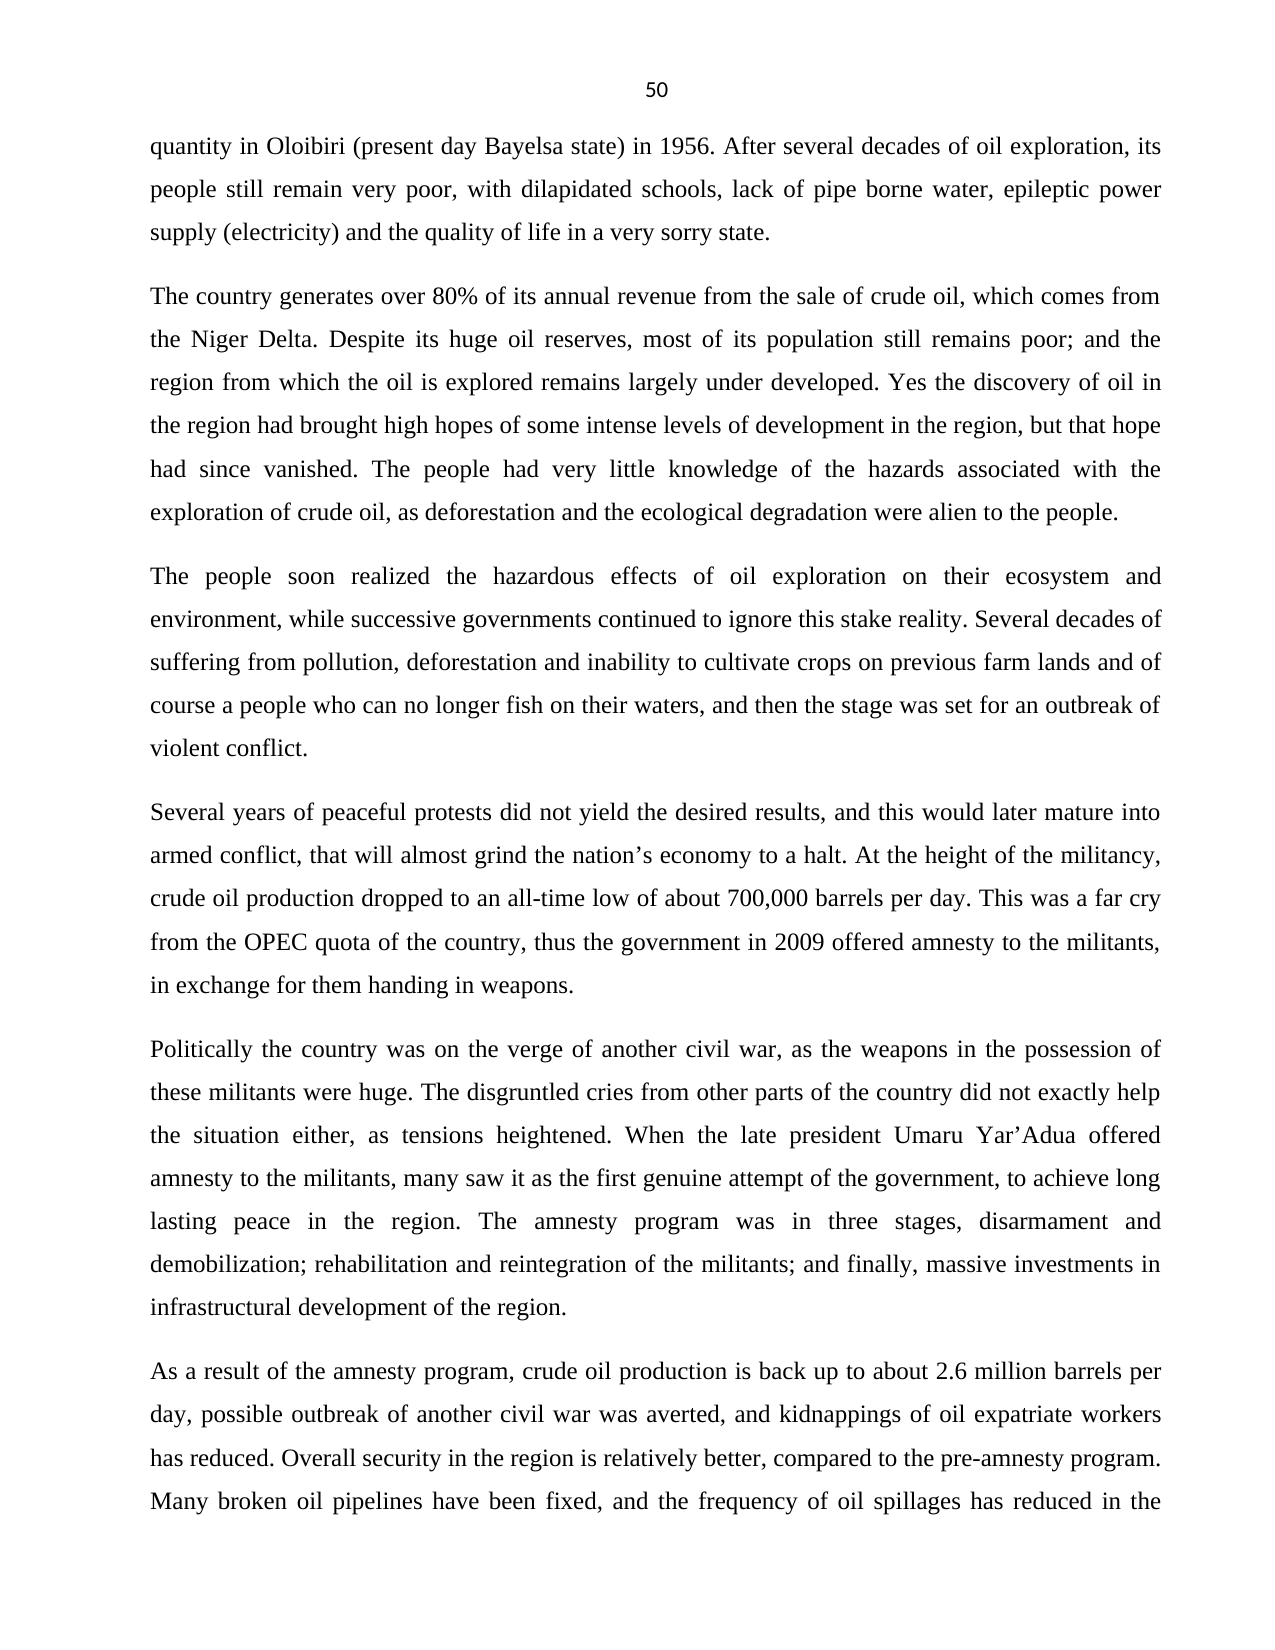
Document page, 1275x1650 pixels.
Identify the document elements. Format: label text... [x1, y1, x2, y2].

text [150, 131, 1162, 246]
text The people soon realized the hazardous effects of oil exploration on their ecosystem and environment, while successive governments continued to ignore this stake reality. Several decades of suffering from pollution, deforestation and inability to cultivate crops on previous farm lands and of course a people who can no longer fish on their waters, and then the stage was set for an outbreak of violent conflict. [150, 561, 1162, 762]
text Several years of peaceful protests did not yield the desired results, and this would later mature into armed conflict, that will almost grind the nation’s economy to a halt. At the height of the militancy, crude oil production dropped to an all-time low of about 700,000 barrels per day. This was a far cry from the OPEC quota of the country, thus the government in 2009 offered amnesty to the militants, in exchange for them handing in weapons. [150, 797, 1162, 998]
text Politically the country was on the verge of another civil war, as the weapons in the possession of these militants were huge. The disgruntled cries from other parts of the country did not exactly help the situation either, as tensions heightened. When the late president Umaru Yar’Adua offered amnesty to the militants, many saw it as the first genuine attempt of the government, to achieve long lasting peace in the region. The amnesty program was in three stages, disarmament and demobilization; rehabilitation and reintegration of the militants; and finally, massive investments in infrastructural development of the region. [150, 1034, 1162, 1321]
text The country generates over 80% of its annual revenue from the sale of crude oil, which comes from the Niger Delta. Despite its huge oil reserves, most of its population still remains poor; and the region from which the oil is explored remains largely under developed. Yes the discovery of oil in the region had brought high hopes of some intense levels of development in the region, but that hope had since vanished. The people had very little knowledge of the hazards associated with the exploration of crude oil, as deforestation and the ecological degradation were alien to the people. [150, 281, 1162, 526]
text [150, 1356, 1162, 1514]
